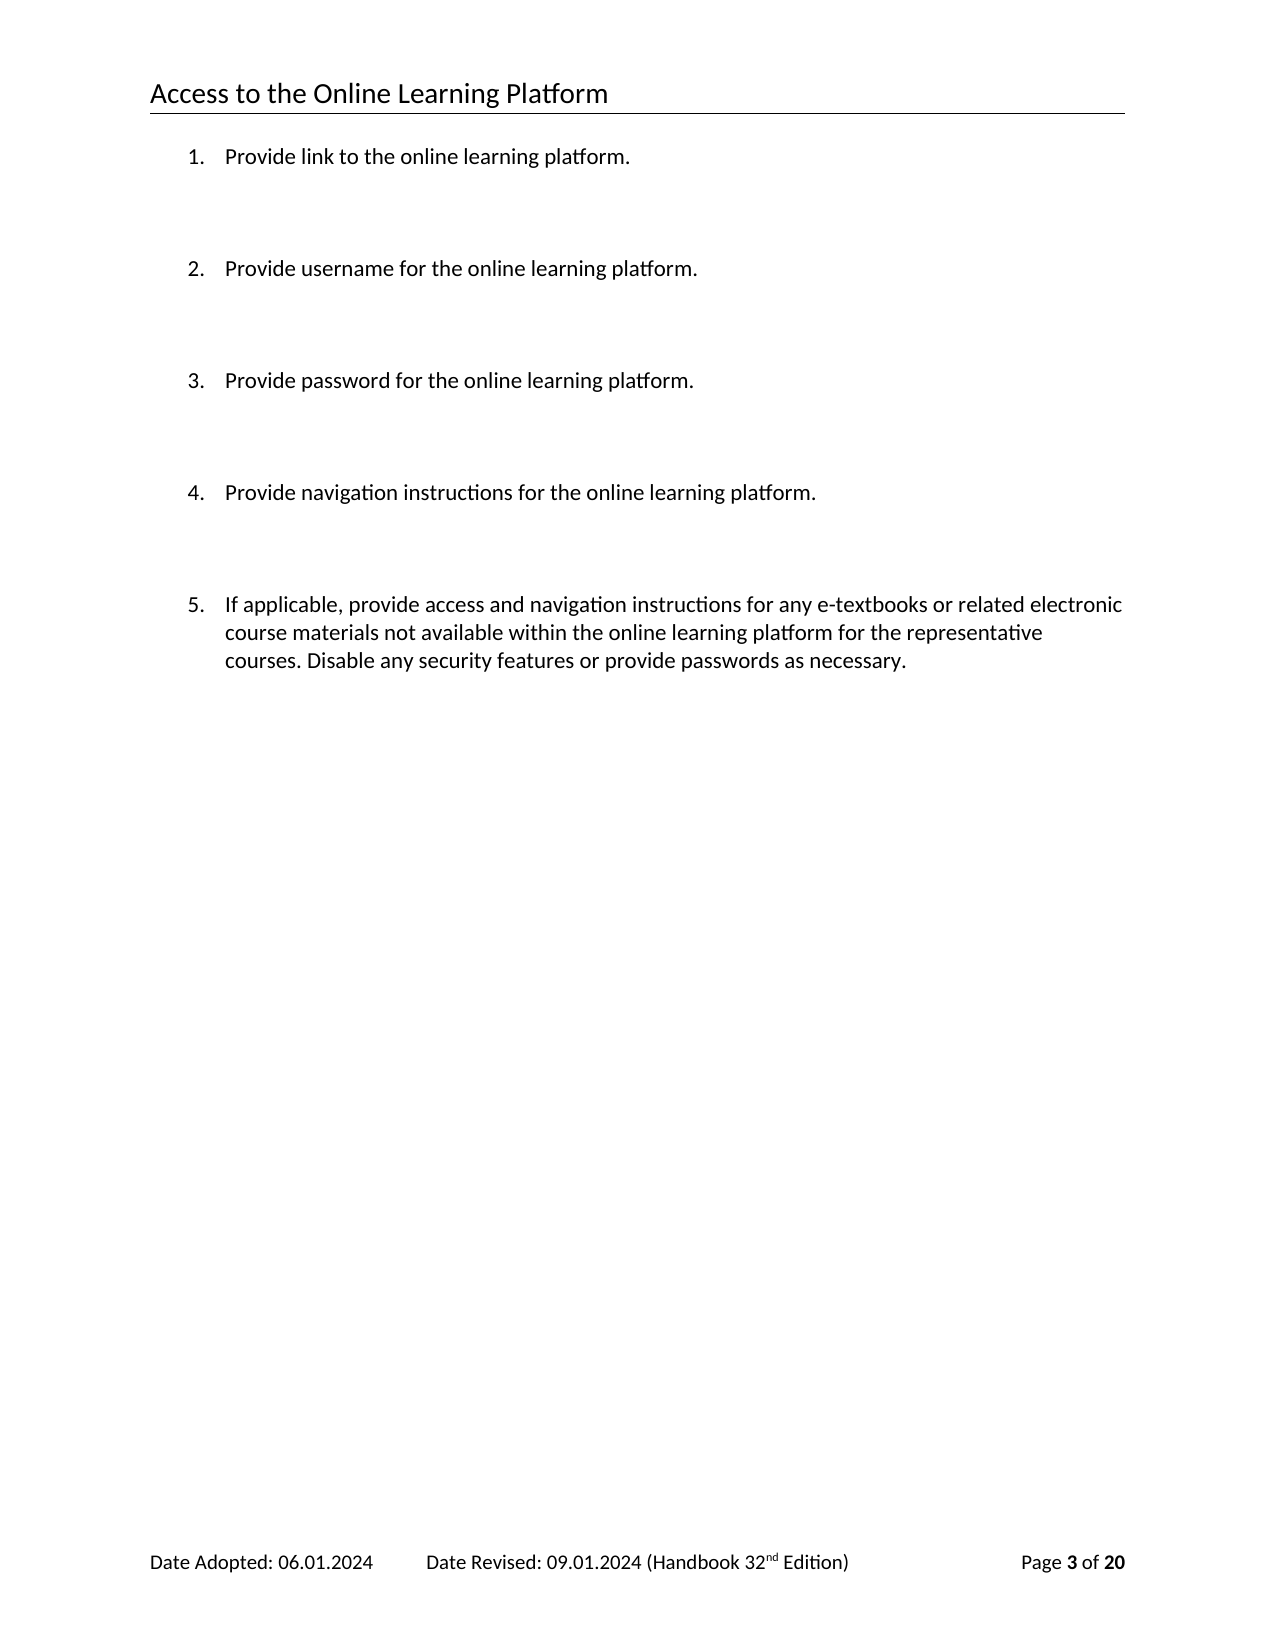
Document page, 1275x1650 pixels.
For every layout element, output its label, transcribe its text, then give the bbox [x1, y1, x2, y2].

list Provide username for the online learning platform. [187, 254, 1125, 282]
list Provide navigation instructions for the online learning platform. [187, 478, 1125, 506]
text Access to the Online Learning Platform [150, 75, 1125, 113]
list Provide password for the online learning platform. [187, 366, 1125, 394]
list Provide link to the online learning platform. [187, 142, 1125, 170]
list If applicable, provide access and navigation instructions for any e-textbooks or related electronic course materials not available within the online learning platform for the representative courses. Disable any security features or provide passwords as necessary. [187, 590, 1125, 674]
